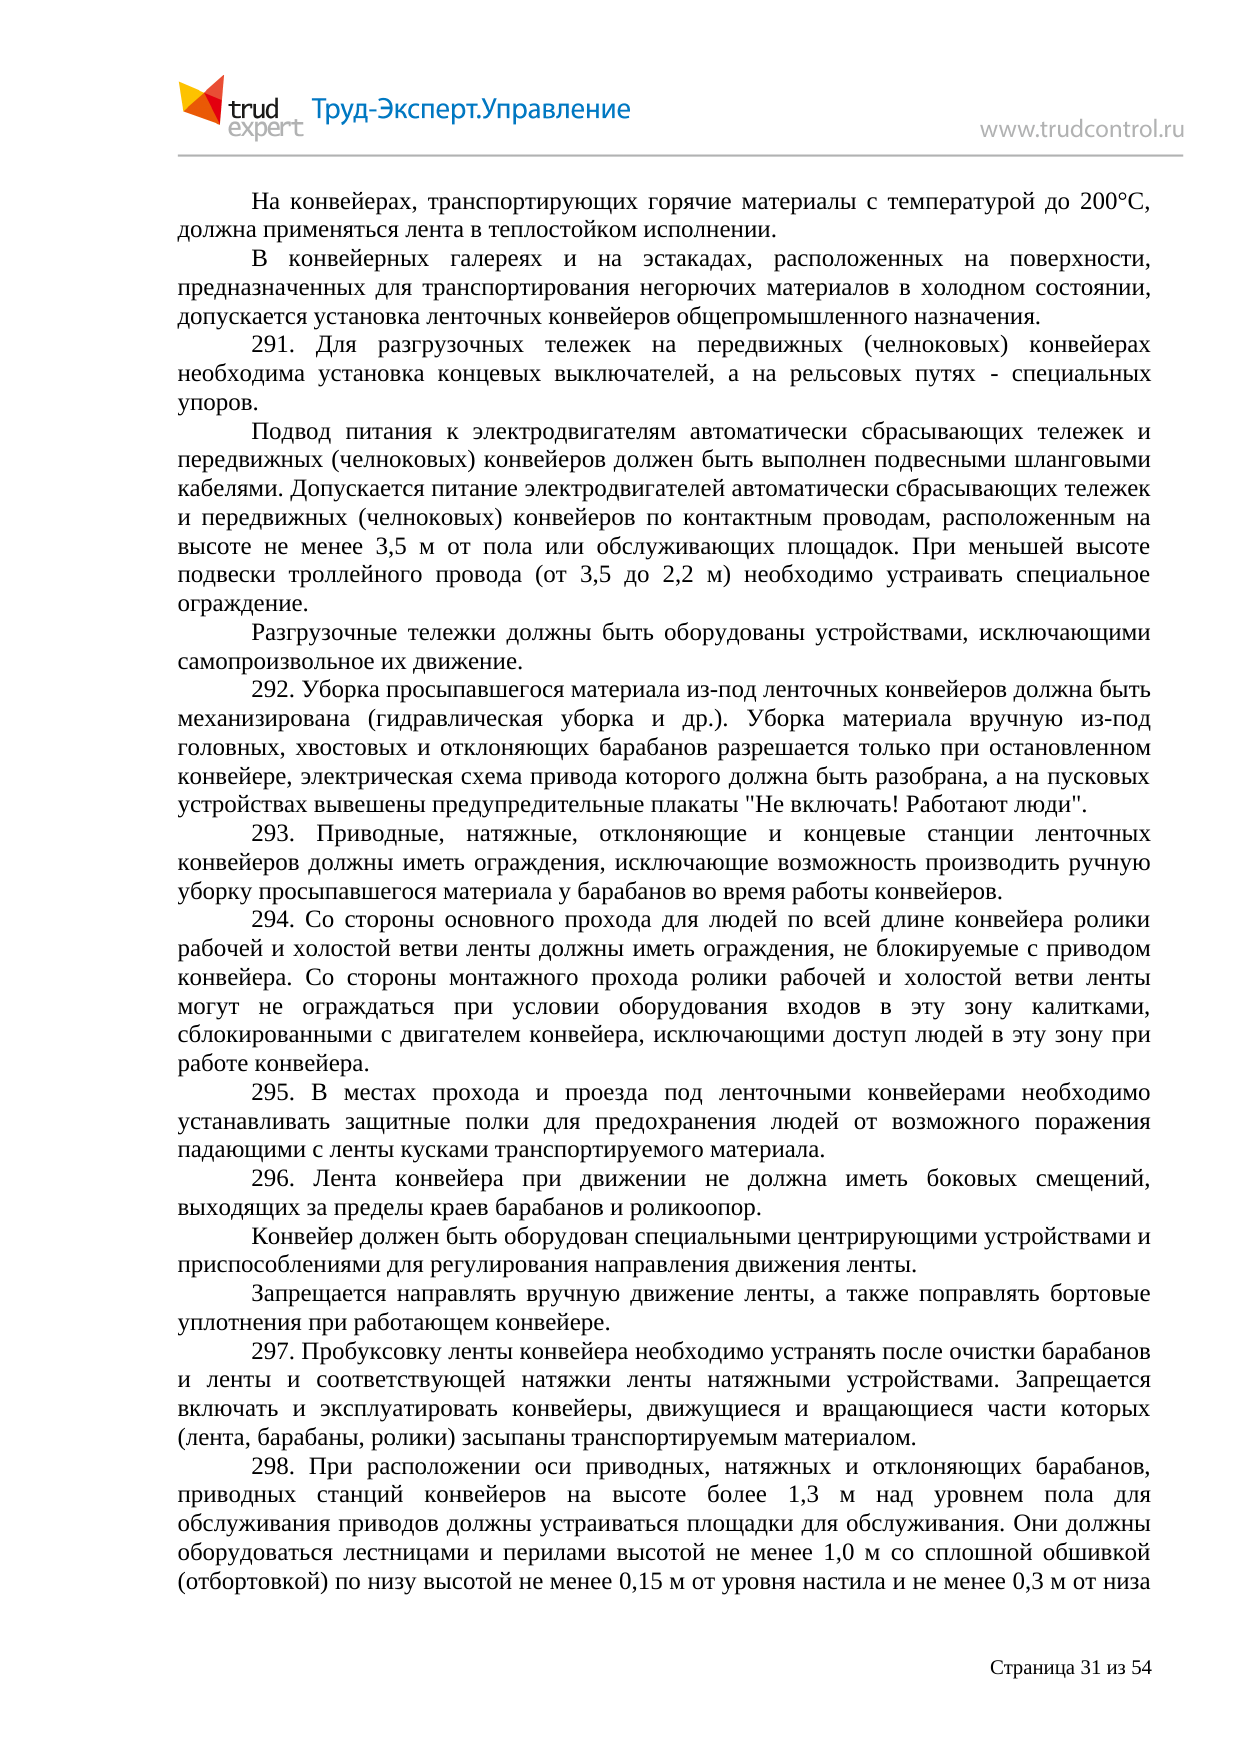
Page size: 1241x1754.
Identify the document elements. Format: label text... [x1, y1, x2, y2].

list 291. Для разгрузочных тележек на передвижных (челноковых) конвейерах необходима установка концевых выключателей, а на рельсовых путях - специальных упоров. [177, 329, 1152, 416]
picture [177, 75, 1184, 157]
list 292. Уборка просыпавшегося материала из-под ленточных конвейеров должна быть механизирована (гидравлическая уборка и др.). Уборка материала вручную из-под головных, хвостовых и отклоняющих барабанов разрешается только при остановленном конвейере, электрическая схема привода которого должна быть разобрана, а на пусковых устройствах вывешены предупредительные плакаты "Не включать! Работают люди". [177, 674, 1152, 818]
text Подвод питания к электродвигателям автоматически сбрасывающих тележек и передвижных (челноковых) конвейеров должен быть выполнен подвесными шланговыми кабелями. Допускается питание электродвигателей автоматически сбрасывающих тележек и передвижных (челноковых) конвейеров по контактным проводам, расположенным на высоте не менее 3,5 м от пола или обслуживающих площадок. При меньшей высоте подвески троллейного провода (от 3,5 до 2,2 м) необходимо устраивать специальное ограждение. [177, 416, 1152, 617]
text В конвейерных галереях и на эстакадах, расположенных на поверхности, предназначенных для транспортирования негорючих материалов в холодном состоянии, допускается установка ленточных конвейеров общепромышленного назначения. [177, 243, 1152, 329]
text Конвейер должен быть оборудован специальными центрирующими устройствами и приспособлениями для регулирования направления движения ленты. [177, 1221, 1152, 1278]
text Разгрузочные тележки должны быть оборудованы устройствами, исключающими самопроизвольное их движение. [177, 617, 1152, 674]
list 293. Приводные, натяжные, отклоняющие и концевые станции ленточных конвейеров должны иметь ограждения, исключающие возможность производить ручную уборку просыпавшегося материала у барабанов во время работы конвейеров. [177, 818, 1152, 904]
text На конвейерах, транспортирующих горячие материалы с температурой до 200°С, должна применяться лента в теплостойком исполнении. [177, 186, 1152, 243]
list 297. Пробуксовку ленты конвейера необходимо устранять после очистки барабанов и ленты и соответствующей натяжки ленты натяжными устройствами. Запрещается включать и эксплуатировать конвейеры, движущиеся и вращающиеся части которых (лента, барабаны, ролики) засыпаны транспортируемым материалом. [177, 1336, 1152, 1451]
list 295. В местах прохода и проезда под ленточными конвейерами необходимо устанавливать защитные полки для предохранения людей от возможного поражения падающими с ленты кусками транспортируемого материала. [177, 1077, 1152, 1163]
list 296. Лента конвейера при движении не должна иметь боковых смещений, выходящих за пределы краев барабанов и роликоопор. [177, 1163, 1152, 1221]
list 294. Со стороны основного прохода для людей по всей длине конвейера ролики рабочей и холостой ветви ленты должны иметь ограждения, не блокируемые с приводом конвейера. Со стороны монтажного прохода ролики рабочей и холостой ветви ленты могут не ограждаться при условии оборудования входов в эту зону калитками, сблокированными с двигателем конвейера, исключающими доступ людей в эту зону при работе конвейера. [177, 904, 1152, 1077]
text Запрещается направлять вручную движение ленты, а также поправлять бортовые уплотнения при работающем конвейере. [177, 1278, 1152, 1336]
